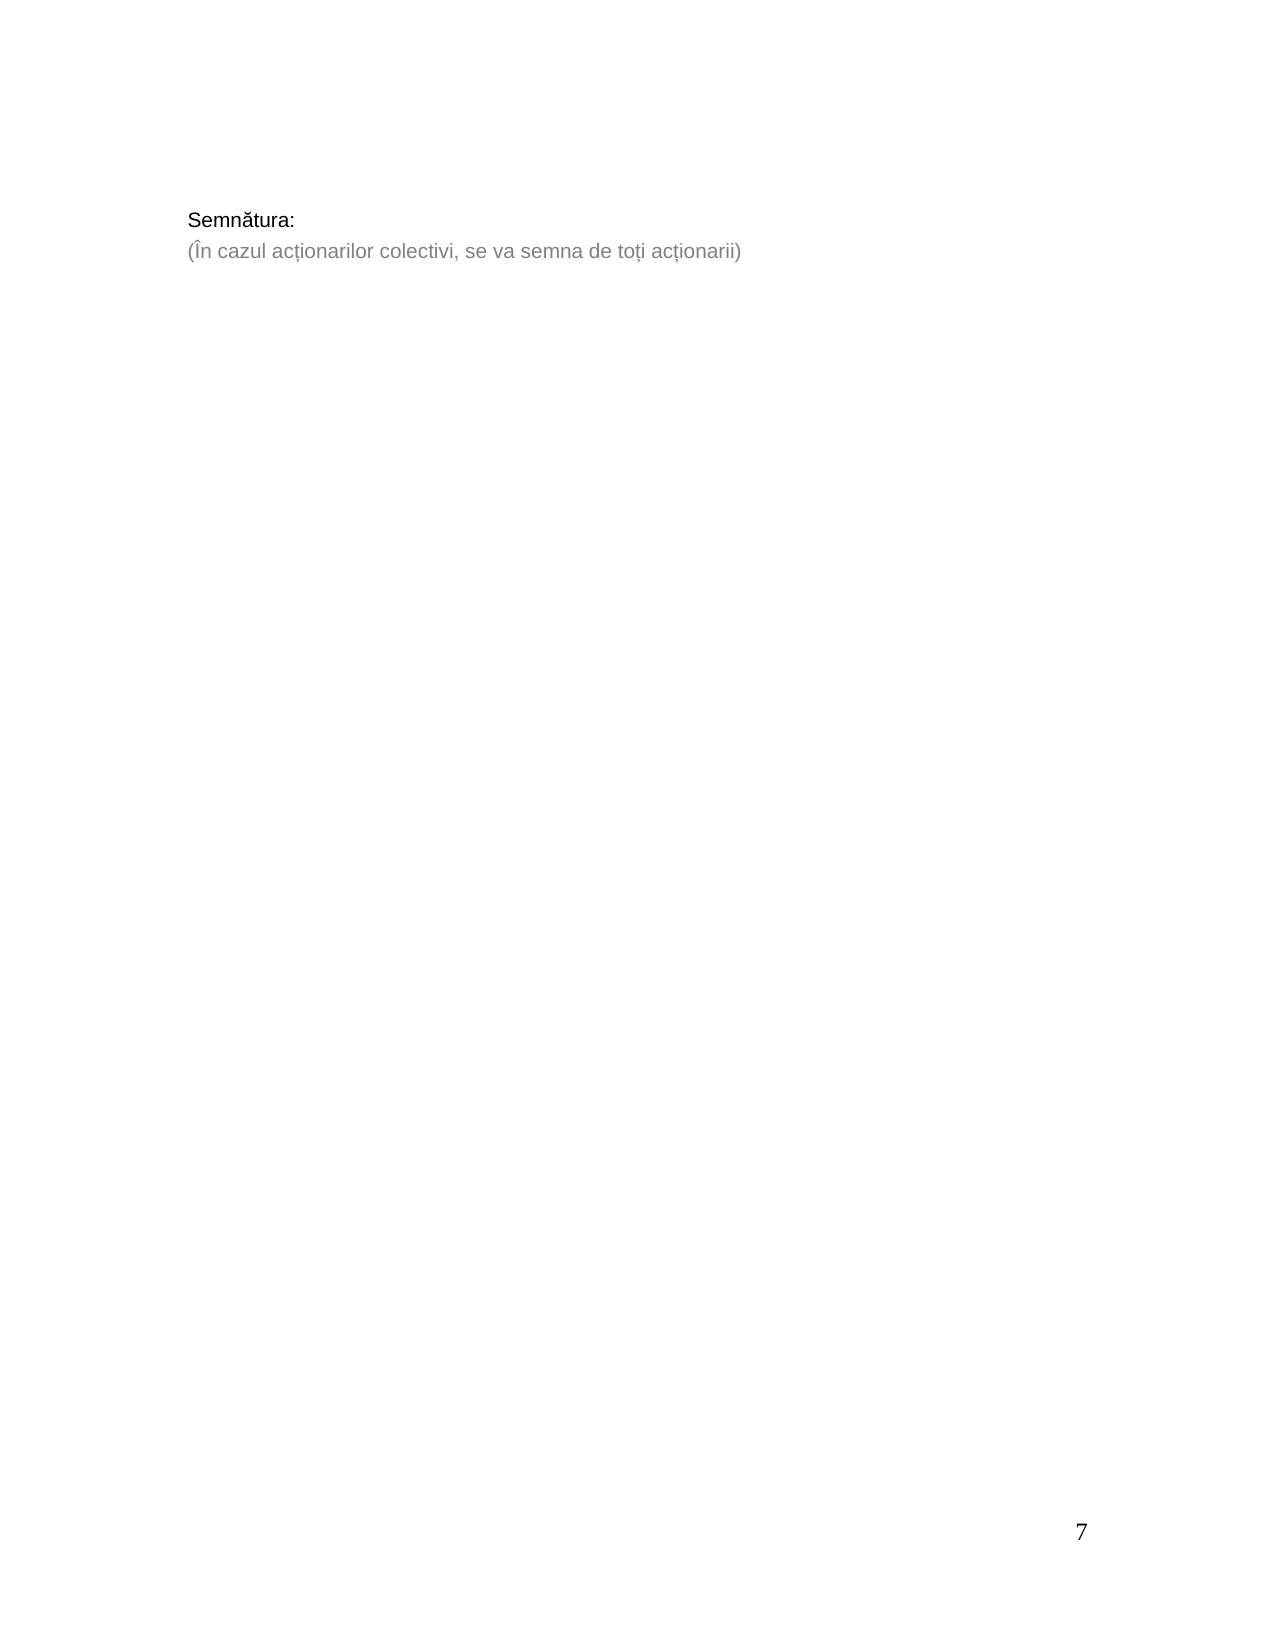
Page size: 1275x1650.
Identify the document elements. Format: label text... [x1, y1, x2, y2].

text Semnătura: [187, 202, 1100, 232]
text (În cazul acționarilor colectivi, se va semna de toți acționarii) [187, 232, 1100, 262]
